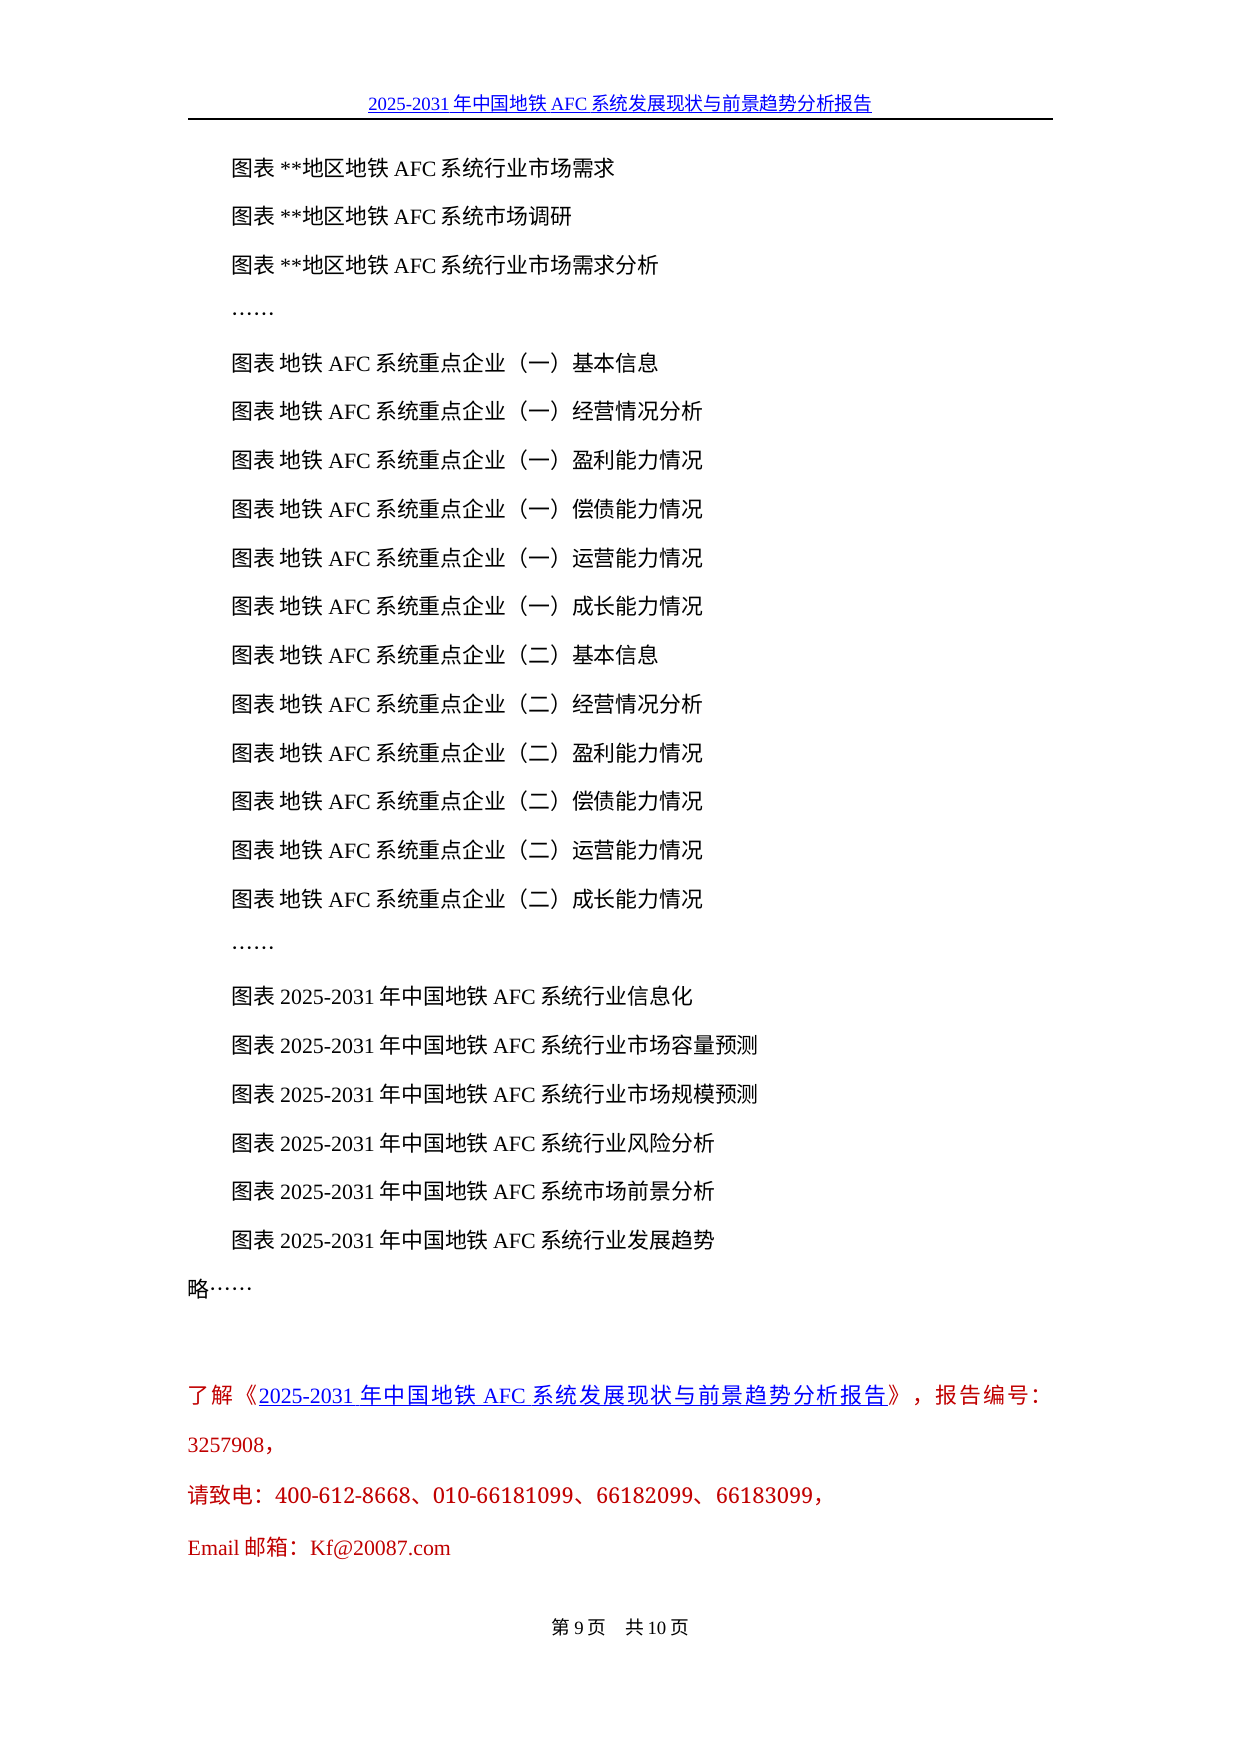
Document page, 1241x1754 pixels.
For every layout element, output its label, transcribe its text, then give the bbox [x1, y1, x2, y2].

text 请致电：400-612-8668、010-66181099、66182099、66183099， [187, 1478, 1053, 1511]
text 了解《2025-2031年中国地铁AFC系统发展现状与前景趋势分析报告》，报告编号：3257908， [187, 1378, 1053, 1459]
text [187, 150, 1053, 1304]
text Email邮箱：Kf@20087.com [187, 1530, 1053, 1562]
